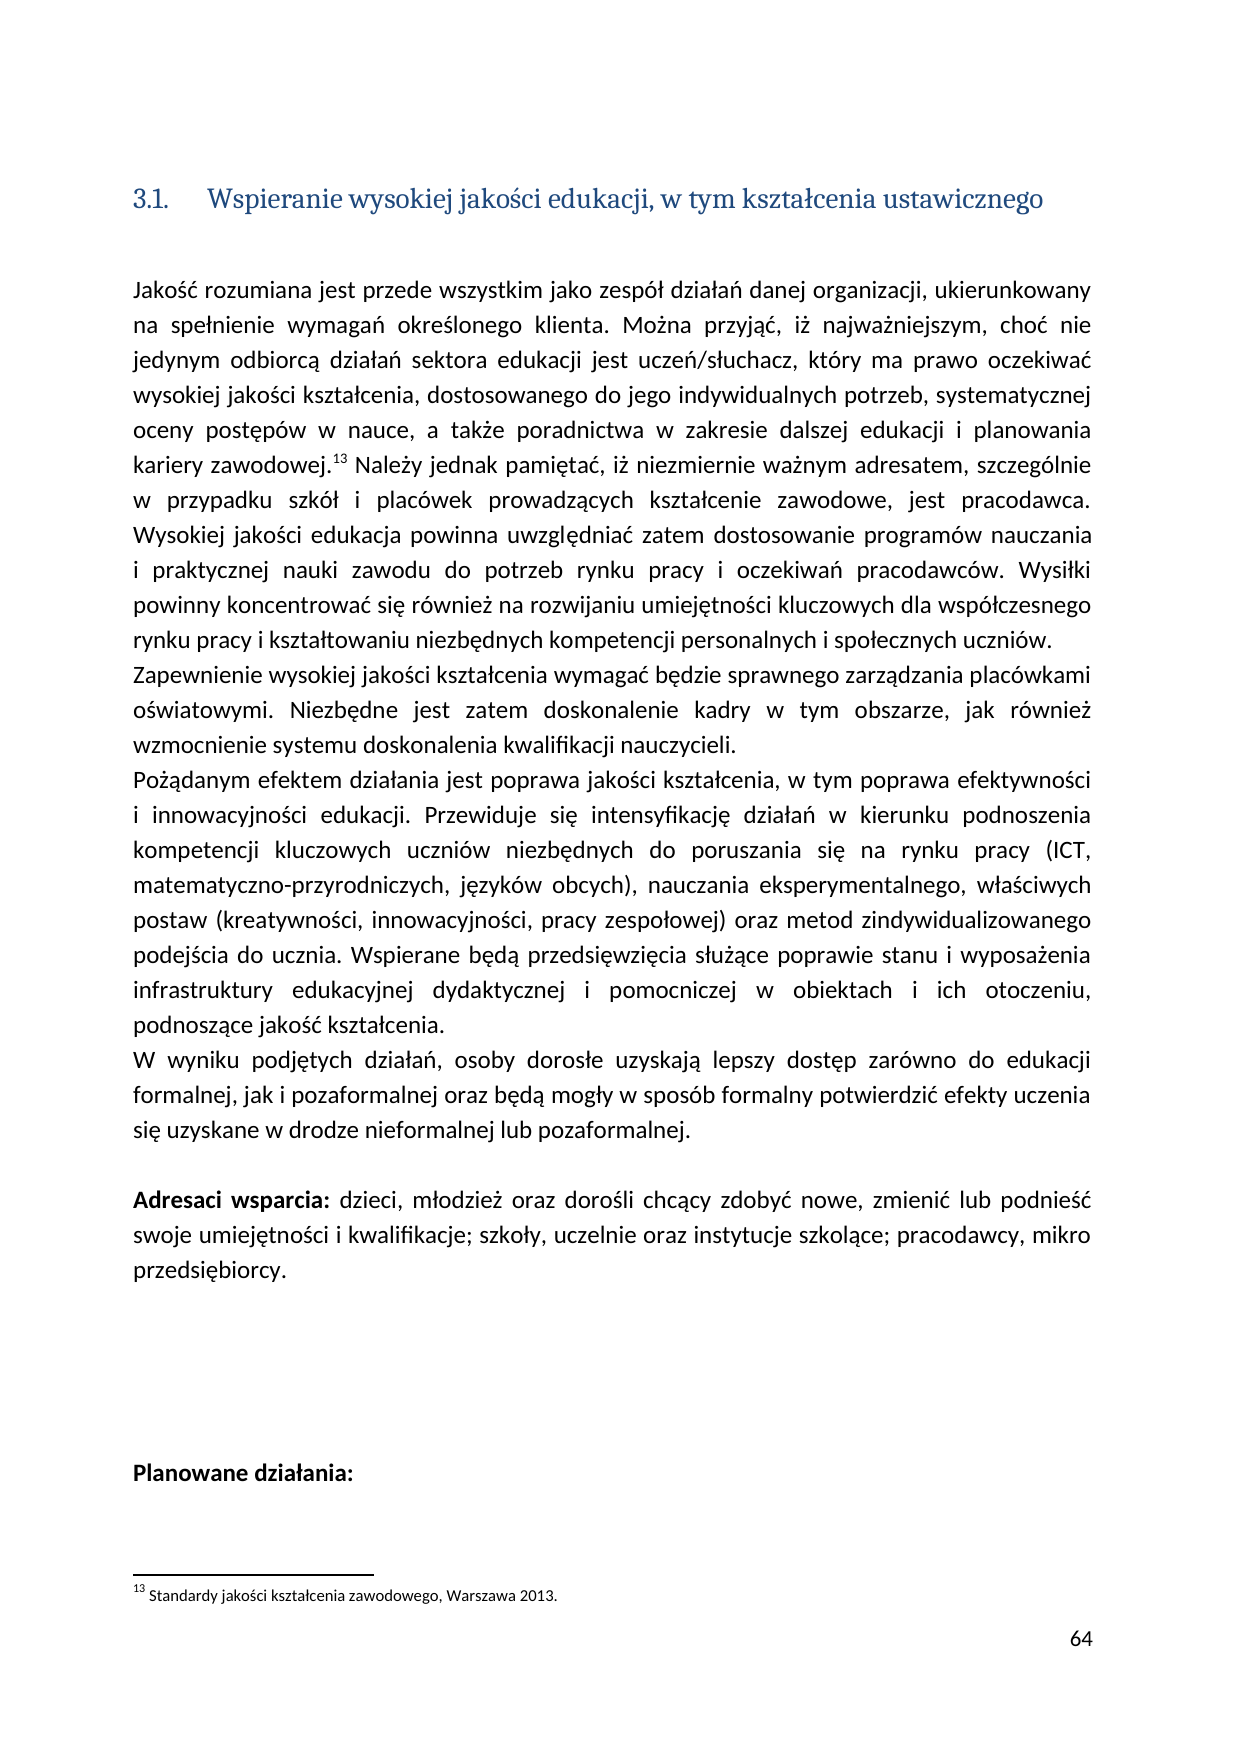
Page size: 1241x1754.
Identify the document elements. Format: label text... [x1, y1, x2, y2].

text W wyniku podjętych działań, osoby dorosłe uzyskają lepszy dostęp zarówno do edukacji formalnej, jak i pozaformalnej oraz będą mogły w sposób formalny potwierdzić efekty uczenia się uzyskane w drodze nieformalnej lub pozaformalnej. [133, 1044, 1093, 1145]
text Planowane działania: [133, 1457, 1093, 1487]
text Zapewnienie wysokiej jakości kształcenia wymagać będzie sprawnego zarządzania placówkami oświatowymi. Niezbędne jest zatem doskonalenie kadry w tym obszarze, jak również wzmocnienie systemu doskonalenia kwalifikacji nauczycieli. [133, 659, 1093, 760]
list Wspieranie wysokiej jakości edukacji, w tym kształcenia ustawicznego [133, 183, 1093, 216]
text Jakość rozumiana jest przede wszystkim jako zespół działań danej organizacji, ukierunkowany na spełnienie wymagań określonego klienta. Można przyjąć, iż najważniejszym, choć nie jedynym odbiorcą działań sektora edukacji jest uczeń/słuchacz, który ma prawo oczekiwać wysokiej jakości kształcenia, dostosowanego do jego indywidualnych potrzeb, systematycznej oceny postępów w nauce, a także poradnictwa w zakresie dalszej edukacji i planowania kariery zawodowej. Należy jednak pamiętać, iż niezmiernie ważnym adresatem, szczególnie w przypadku szkół i placówek prowadzących kształcenie zawodowe, jest pracodawca. Wysokiej jakości edukacja powinna uwzględniać zatem dostosowanie programów nauczania i praktycznej nauki zawodu do potrzeb rynku pracy i oczekiwań pracodawców. Wysiłki powinny koncentrować się również na rozwijaniu umiejętności kluczowych dla współczesnego rynku pracy i kształtowaniu niezbędnych kompetencji personalnych i społecznych uczniów. [133, 274, 1093, 655]
text Adresaci wsparcia: dzieci, młodzież oraz dorośli chcący zdobyć nowe, zmienić lub podnieść swoje umiejętności i kwalifikacje; szkoły, uczelnie oraz instytucje szkolące; pracodawcy, mikro przedsiębiorcy. [133, 1184, 1093, 1285]
text Pożądanym efektem działania jest poprawa jakości kształcenia, w tym poprawa efektywności i innowacyjności edukacji. Przewiduje się intensyfikację działań w kierunku podnoszenia kompetencji kluczowych uczniów niezbędnych do poruszania się na rynku pracy (ICT, matematyczno-przyrodniczych, języków obcych), nauczania eksperymentalnego, właściwych postaw (kreatywności, innowacyjności, pracy zespołowej) oraz metod zindywidualizowanego podejścia do ucznia. Wspierane będą przedsięwzięcia służące poprawie stanu i wyposażenia infrastruktury edukacyjnej dydaktycznej i pomocniczej w obiektach i ich otoczeniu, podnoszące jakość kształcenia. [133, 764, 1093, 1040]
